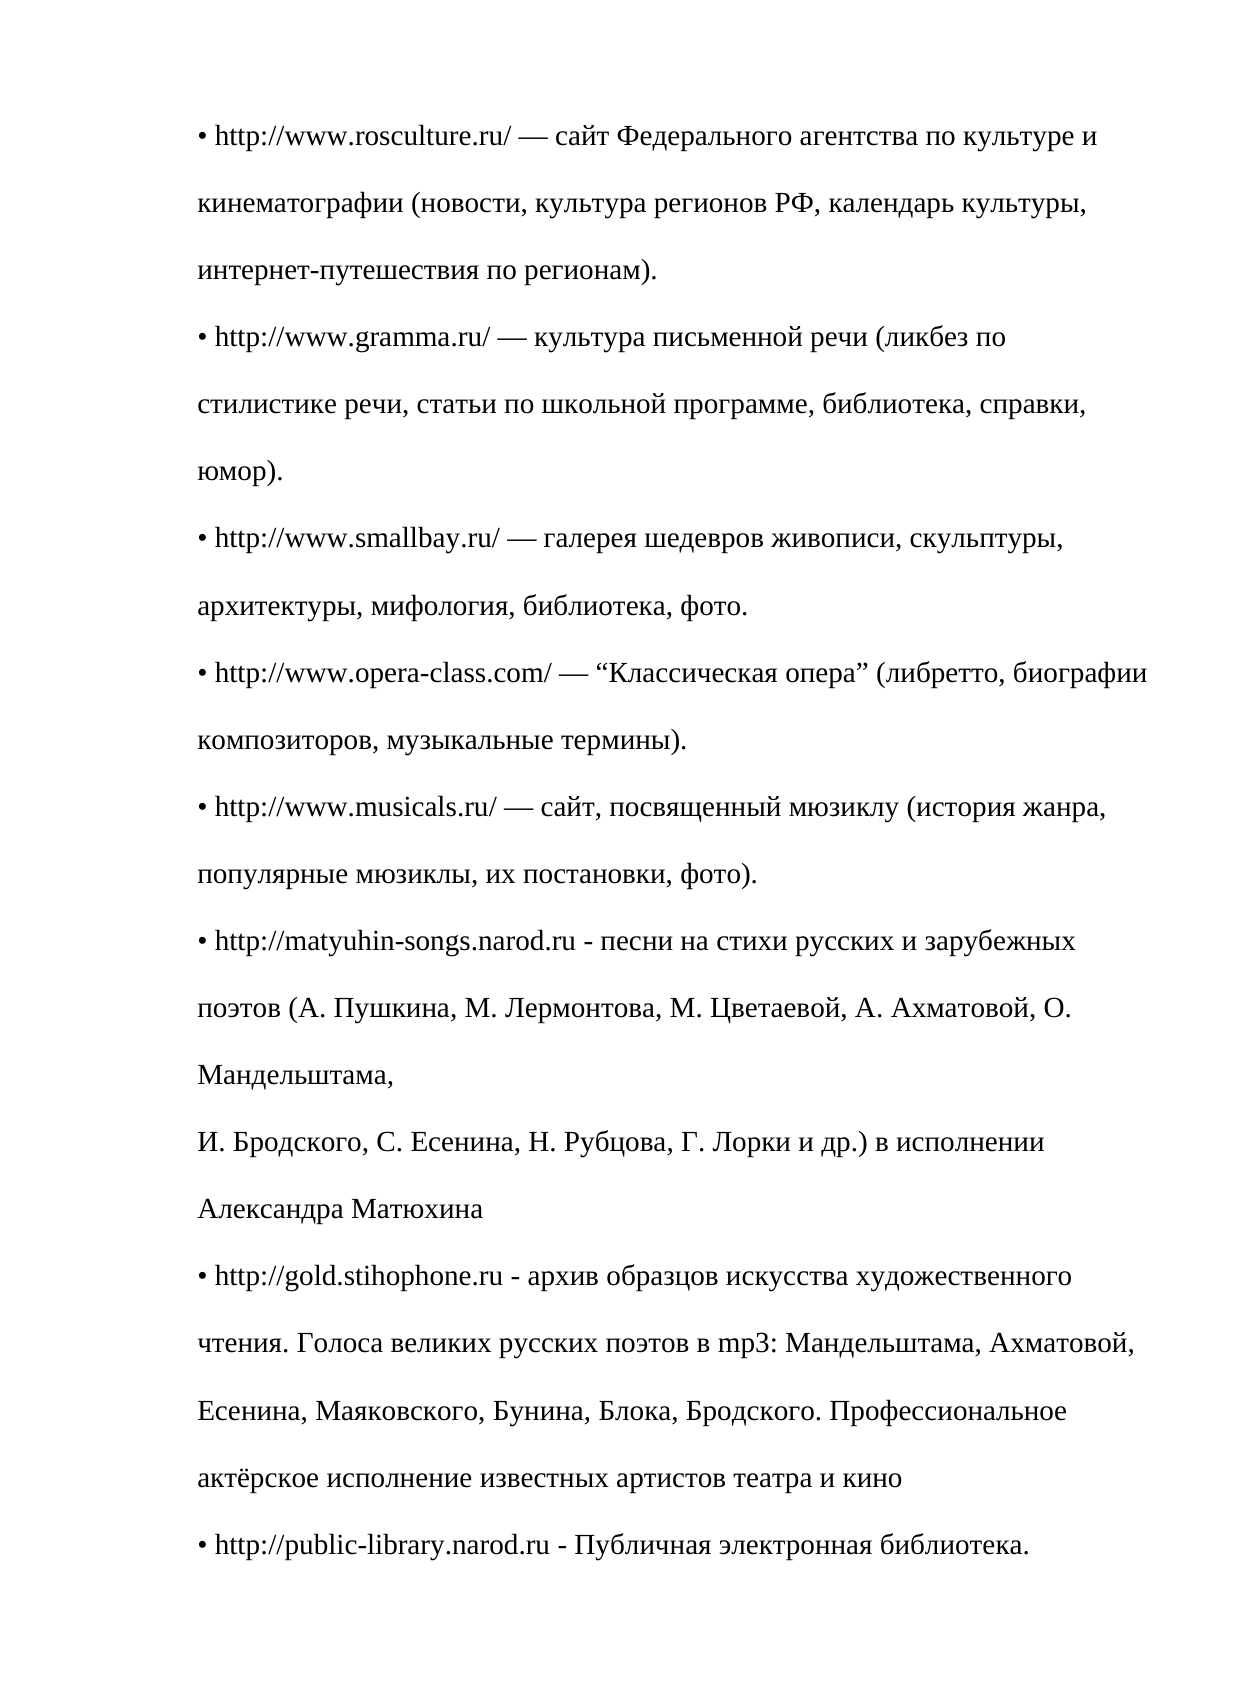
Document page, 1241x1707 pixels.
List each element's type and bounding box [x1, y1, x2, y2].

text [190, 118, 1152, 1560]
